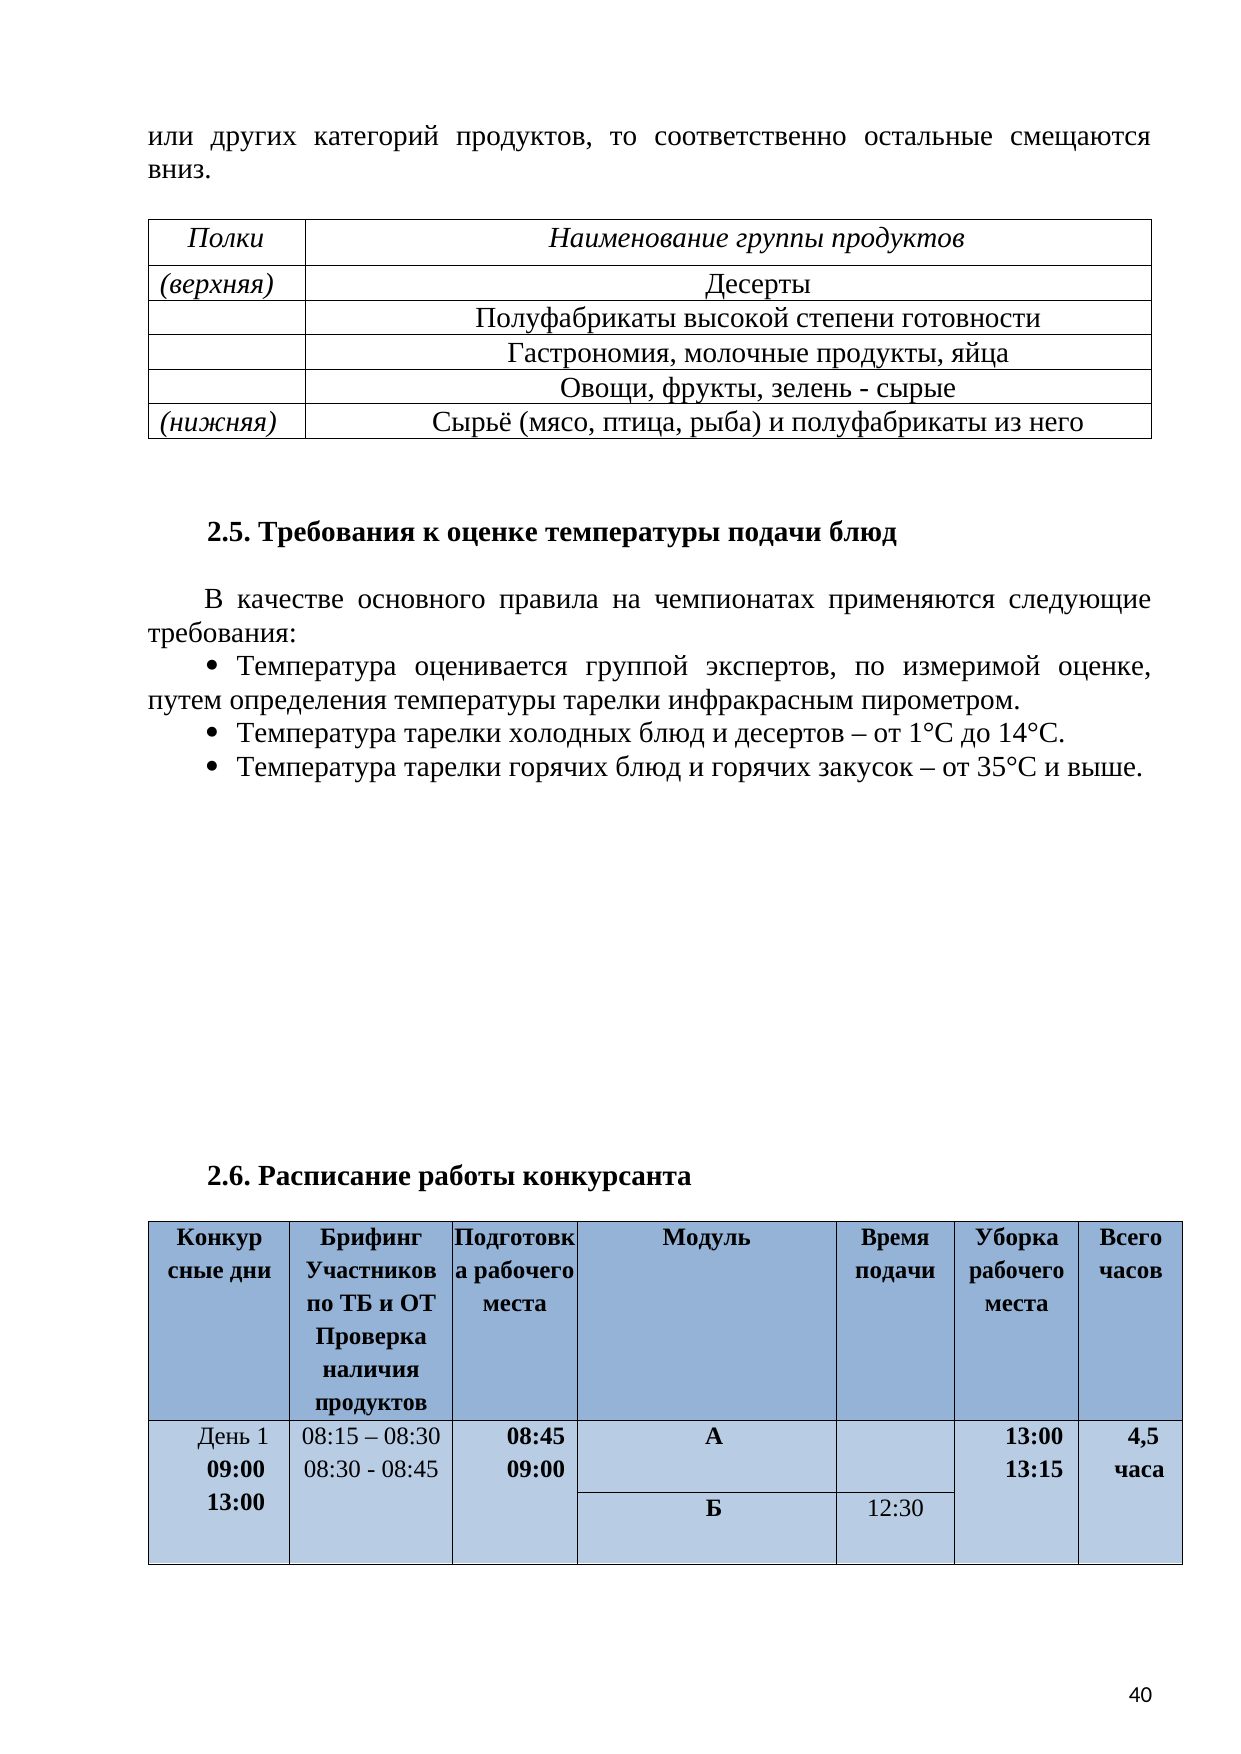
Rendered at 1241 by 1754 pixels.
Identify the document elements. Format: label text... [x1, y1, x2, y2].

text 2.6. Расписание работы конкурсанта [148, 1158, 1152, 1192]
table_header Подготовка рабочего места [453, 1222, 577, 1420]
table_header Полки [149, 220, 305, 265]
table_cell [837, 1421, 954, 1492]
table_header Уборка рабочего места [955, 1222, 1078, 1420]
table_cell (верхняя) [149, 266, 305, 299]
table_header Конкур сные дни [149, 1222, 289, 1420]
table_cell [149, 370, 305, 403]
table_cell [149, 301, 305, 334]
table_cell Б [578, 1493, 836, 1563]
table_header Наименование группы продуктов [306, 220, 1151, 265]
table_cell 12:30 [837, 1493, 954, 1563]
table_header Всего часов [1079, 1222, 1182, 1420]
table_cell 13:00 13:15 [955, 1421, 1078, 1563]
table_cell [149, 335, 305, 369]
table_cell Гастрономия, молочные продукты, яйца [306, 335, 1151, 369]
table_header Модуль [578, 1222, 836, 1420]
table_cell Десерты [306, 266, 1151, 299]
table_header Брифинг Участников по ТБ и ОТ Проверка наличия продуктов [290, 1222, 452, 1420]
list Температура оценивается группой экспертов, по измеримой оценке, путем определения температуры тарелки инфракрасным пирометром. [148, 648, 1152, 715]
table_cell Овощи, фрукты, зелень - сырые [306, 370, 1151, 403]
list Температура тарелки горячих блюд и горячих закусок – от 35°С и выше. [148, 749, 1152, 783]
table_cell 08:15 – 08:30 08:30 - 08:45 [290, 1421, 452, 1563]
table_header Время подачи [837, 1222, 954, 1420]
table_cell 08:45 09:00 [453, 1421, 577, 1563]
table_cell (нижняя) [149, 404, 305, 438]
text В качестве основного правила на чемпионатах применяются следующие требования: [148, 581, 1152, 648]
table_cell Сырьё (мясо, птица, рыба) и полуфабрикаты из него [306, 404, 1151, 438]
table_cell День 1 09:00 13:00 [149, 1421, 289, 1563]
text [148, 118, 1152, 185]
table_cell Полуфабрикаты высокой степени готовности [306, 301, 1151, 334]
list Температура тарелки холодных блюд и десертов – от 1°С до 14°С. [148, 715, 1152, 749]
table_cell А [578, 1421, 836, 1492]
text 2.5. Требования к оценке температуры подачи блюд [148, 514, 1152, 548]
table_cell 4,5 часа [1079, 1421, 1182, 1563]
